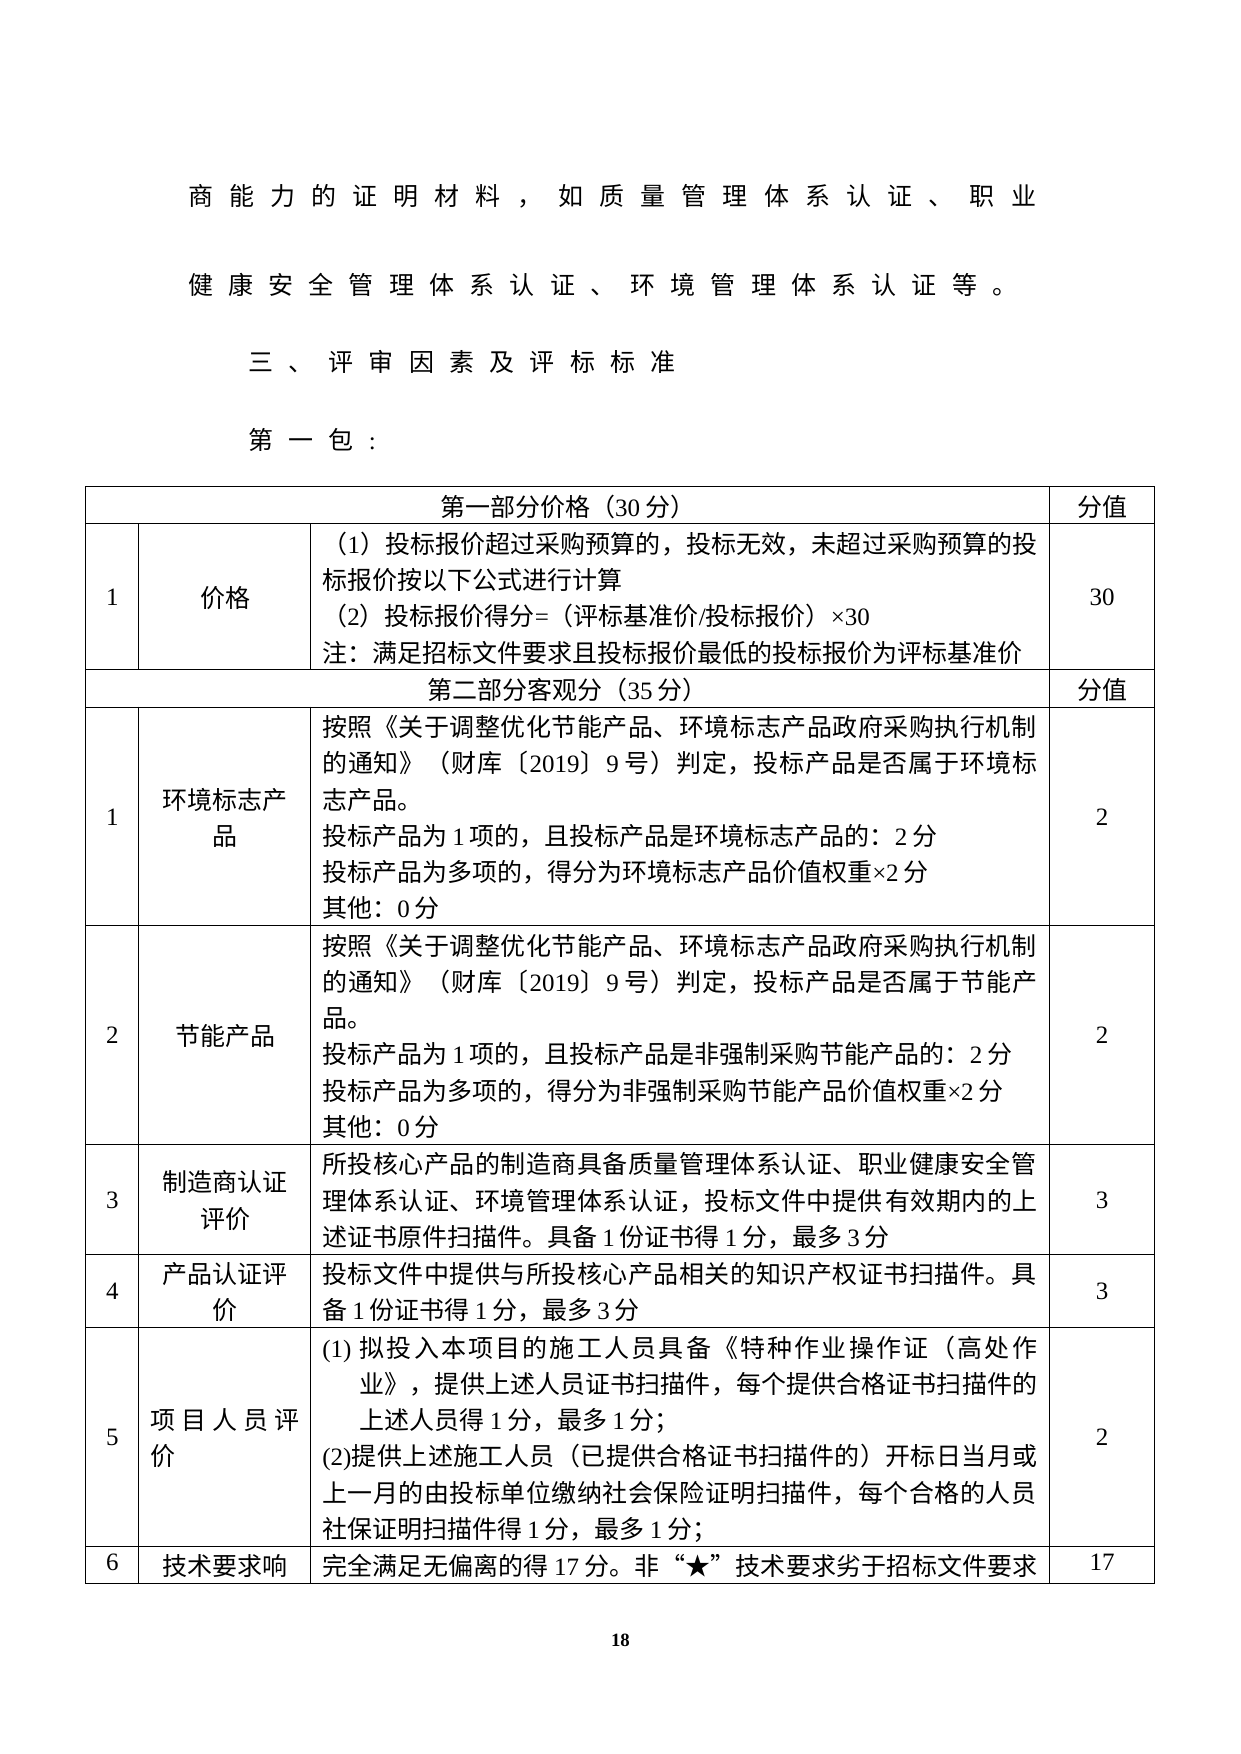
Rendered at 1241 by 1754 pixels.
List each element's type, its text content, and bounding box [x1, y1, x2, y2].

table_cell 投标文件中提供与所投核心产品相关的知识产权证书扫描件。具备1份证书得1分，最多3分 [311, 1255, 1049, 1327]
table_cell 技术要求响应性评价 [139, 1547, 310, 1583]
table_cell 1 [86, 708, 138, 925]
table_cell 17 [1050, 1547, 1154, 1583]
table_cell 4 [86, 1255, 138, 1327]
table_cell 所投核心产品的制造商具备质量管理体系认证、职业健康安全管理体系认证、环境管理体系认证，投标文件中提供有效期内的上述证书原件扫描件。具备1份证书得1分，最多3分 [311, 1145, 1049, 1253]
table_cell 拟投入本项目的施工人员具备《特种作业操作证（高处作业》，提供上述人员证书扫描件，每个提供合格证书扫描件的上述人员得1分，最多1分； (2)提供上述施工人员（已提供合格证书扫描件的）开标日当月或上一月的由投标单位缴纳社会保险证明扫描件，每个合格的人员社保证明扫描件得1分，最多1分； [311, 1328, 1049, 1546]
table_cell 2 [86, 926, 138, 1144]
table_cell 2 [1050, 708, 1154, 925]
table_cell 环境标志产品 [139, 708, 310, 925]
text 第一包: [188, 408, 1052, 468]
table_cell 3 [86, 1145, 138, 1253]
table_cell 节能产品 [139, 926, 310, 1144]
table_cell 按照《关于调整优化节能产品、环境标志产品政府采购执行机制的通知》（财库〔2019〕9号）判定，投标产品是否属于节能产品。 投标产品为1项的，且投标产品是非强制采购节能产品的：2分 投标产品为多项的，得分为非强制采购节能产品价值权重×2分 其他：0分 [311, 926, 1049, 1144]
table_cell 分值 [1050, 670, 1154, 707]
table_cell 30 [1050, 524, 1154, 669]
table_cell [311, 1547, 1049, 1583]
table_cell 价格 [139, 524, 310, 669]
table_cell 第二部分客观分（35分） [86, 670, 1049, 707]
table_cell 3 [1050, 1255, 1154, 1327]
table_cell 6 [86, 1547, 138, 1583]
table_cell 2 [1050, 926, 1154, 1144]
table_cell 1 [86, 524, 138, 669]
table_cell 按照《关于调整优化节能产品、环境标志产品政府采购执行机制的通知》（财库〔2019〕9号）判定，投标产品是否属于环境标志产品。 投标产品为1项的，且投标产品是环境标志产品的：2分 投标产品为多项的，得分为环境标志产品价值权重×2分 其他：0分 [311, 708, 1049, 925]
table_cell 5 [86, 1328, 138, 1546]
table_header 分值 [1050, 487, 1154, 523]
table_cell （1）投标报价超过采购预算的，投标无效，未超过采购预算的投标报价按以下公式进行计算 （2）投标报价得分=（评标基准价/投标报价）×30 注：满足招标文件要求且投标报价最低的投标报价为评标基准价 [311, 524, 1049, 669]
table_cell 3 [1050, 1145, 1154, 1253]
table_cell 产品认证评价 [139, 1255, 310, 1327]
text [188, 164, 1052, 313]
text 三、评审因素及评标标准 [188, 331, 1052, 390]
table_header 第一部分价格（30分） [86, 487, 1049, 523]
table_cell 制造商认证评价 [139, 1145, 310, 1253]
table_cell 2 [1050, 1328, 1154, 1546]
table_cell 项目人员评价 [139, 1328, 310, 1546]
